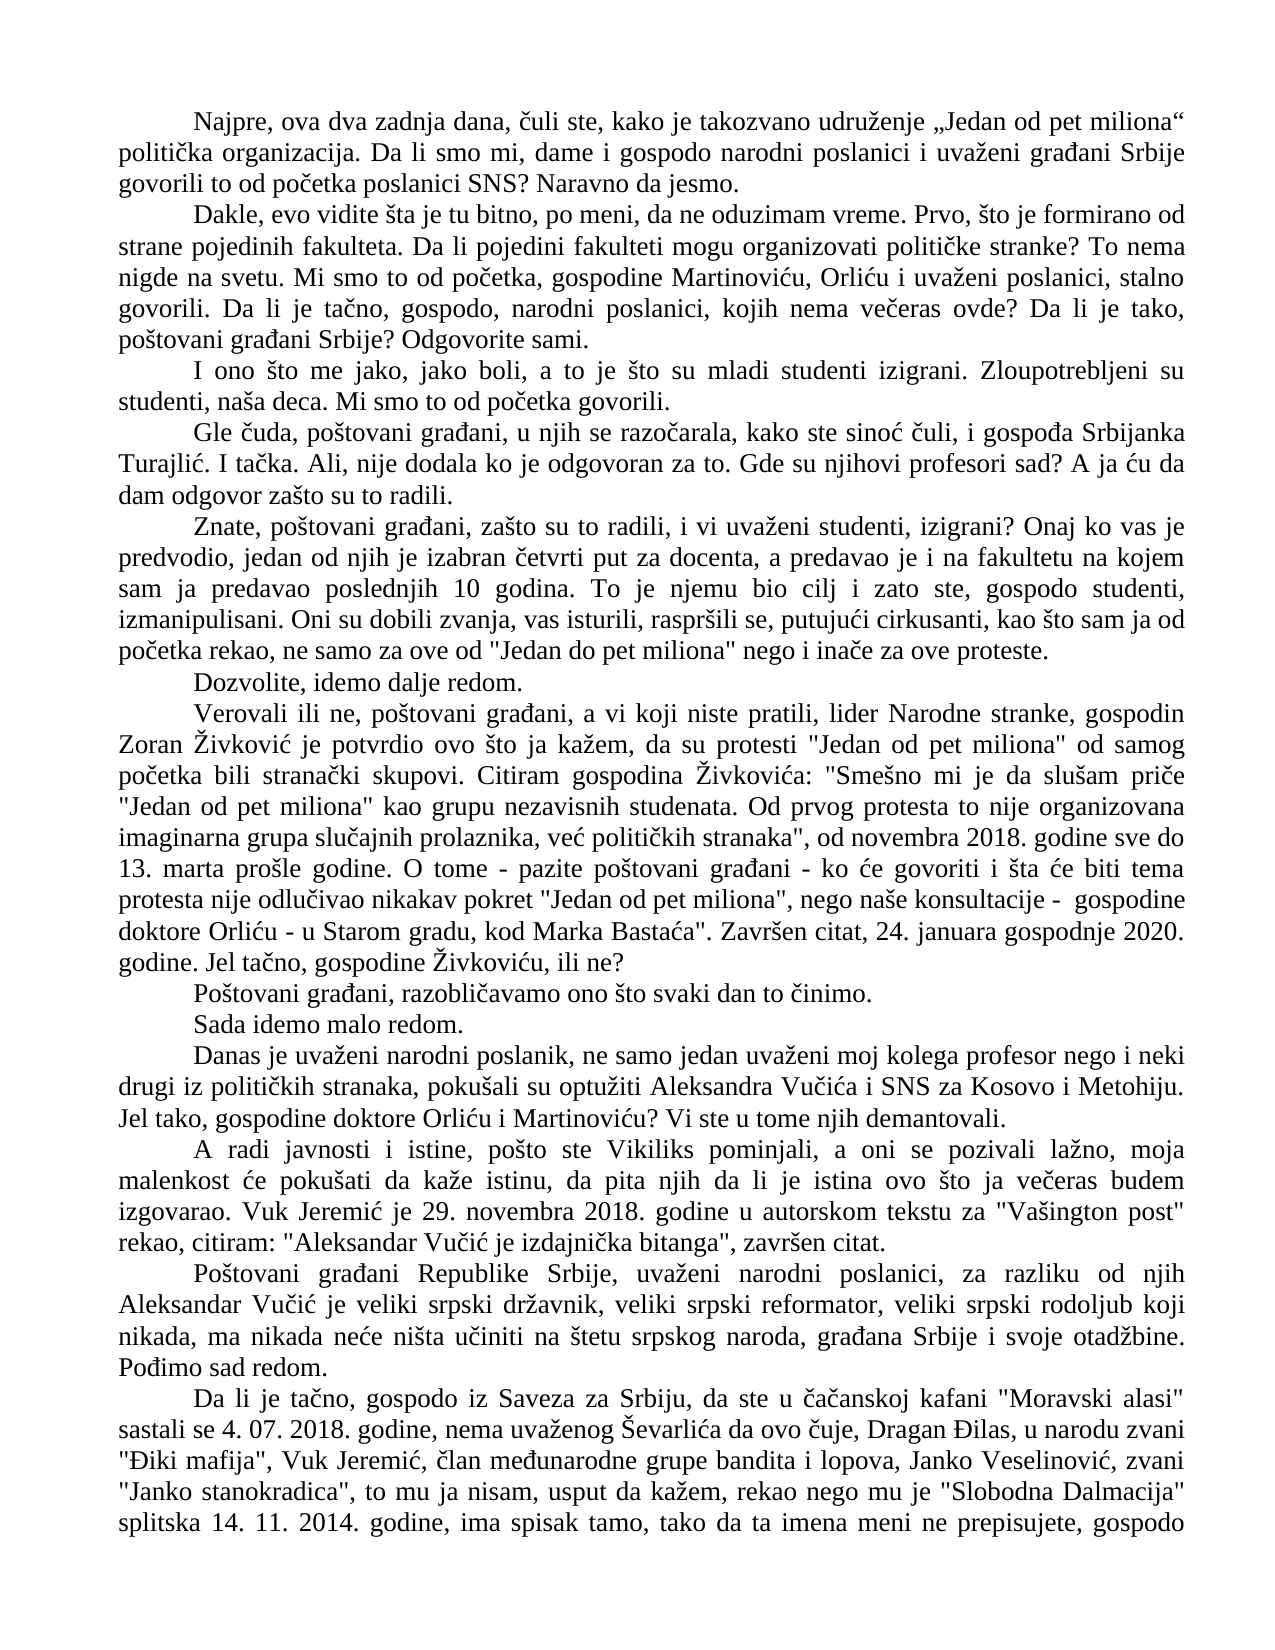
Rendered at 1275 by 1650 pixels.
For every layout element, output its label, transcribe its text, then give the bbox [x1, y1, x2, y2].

text Dakle, evo vidite šta je tu bitno, po meni, da ne oduzimam vreme. Prvo, što je formirano od strane pojedinih fakulteta. Da li pojedini fakulteti mogu organizovati političke stranke? To nema nigde na svetu. Mi smo to od početka, gospodine Martinoviću, Orliću i uvaženi poslanici, stalno govorili. Da li je tačno, gospodo, narodni poslanici, kojih nema večeras ovde? Da li je tako, poštovani građani Srbije? Odgovorite sami. [118, 198, 1186, 354]
text Danas je uvaženi narodni poslanik, ne samo jedan uvaženi moj kolega profesor nego i neki drugi iz političkih stranaka, pokušali su optužiti Aleksandra Vučića i SNS za Kosovo i Metohiju. Jel tako, gospodine doktore Orliću i Martinoviću? Vi ste u tome njih demantovali. [118, 1039, 1186, 1133]
text Sada idemo malo redom. [118, 1008, 1186, 1039]
text Poštovani građani, razobličavamo ono što svaki dan to činimo. [118, 977, 1186, 1008]
text Gle čuda, poštovani građani, u njih se razočarala, kako ste sinoć čuli, i gospođa Srbijanka Turajlić. I tačka. Ali, nije dodala ko je odgovoran za to. Gde su njihovi profesori sad? A ja ću da dam odgovor zašto su to radili. [118, 416, 1186, 510]
text Najpre, ova dva zadnja dana, čuli ste, kako je takozvano udruženje „Jedan od pet miliona“ politička organizacija. Da li smo mi, dame i gospodo narodni poslanici i uvaženi građani Srbije govorili to od početka poslanici SNS? Naravno da jesmo. [118, 105, 1186, 198]
text A radi javnosti i istine, pošto ste Vikiliks pominjali, a oni se pozivali lažno, moja malenkost će pokušati da kaže istinu, da pita njih da li je istina ovo što ja večeras budem izgovarao. Vuk Jeremić je 29. novembra 2018. godine u autorskom tekstu za "Vašington post" rekao, citiram: "Aleksandar Vučić je izdajnička bitanga", završen citat. [118, 1133, 1186, 1257]
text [118, 1382, 1186, 1538]
text I ono što me jako, jako boli, a to je što su mladi studenti izigrani. Zloupotrebljeni su studenti, naša deca. Mi smo to od početka govorili. [118, 354, 1186, 416]
text Znate, poštovani građani, zašto su to radili, i vi uvaženi studenti, izigrani? Onaj ko vas je predvodio, jedan od njih je izabran četvrti put za docenta, a predavao je i na fakultetu na kojem sam ja predavao poslednjih 10 godina. To je njemu bio cilj i zato ste, gospodo studenti, izmanipulisani. Oni su dobili zvanja, vas isturili, raspršili se, putujući cirkusanti, kao što sam ja od početka rekao, ne samo za ove od "Jedan do pet miliona" nego i inače za ove proteste. [118, 510, 1186, 666]
text Verovali ili ne, poštovani građani, a vi koji niste pratili, lider Narodne stranke, gospodin Zoran Živković je potvrdio ovo što ja kažem, da su protesti "Jedan od pet miliona" od samog početka bili stranački skupovi. Citiram gospodina Živkovića: "Smešno mi je da slušam priče "Jedan od pet miliona" kao grupu nezavisnih studenata. Od prvog protesta to nije organizovana imaginarna grupa slučajnih prolaznika, već političkih stranaka", od novembra 2018. godine sve do 13. marta prošle godine. O tome - pazite poštovani građani - ko će govoriti i šta će biti tema protesta nije odlučivao nikakav pokret "Jedan od pet miliona", nego naše konsultacije - gospodine doktore Orliću - u Starom gradu, kod Marka Bastaća". Završen citat, 24. januara gospodnje 2020. godine. Jel tačno, gospodine Živkoviću, ili ne? [118, 697, 1186, 977]
text Dozvolite, idemo dalje redom. [118, 666, 1186, 697]
text Poštovani građani Republike Srbije, uvaženi narodni poslanici, za razliku od njih Aleksandar Vučić je veliki srpski državnik, veliki srpski reformator, veliki srpski rodoljub koji nikada, ma nikada neće ništa učiniti na štetu srpskog naroda, građana Srbije i svoje otadžbine. Pođimo sad redom. [118, 1257, 1186, 1382]
